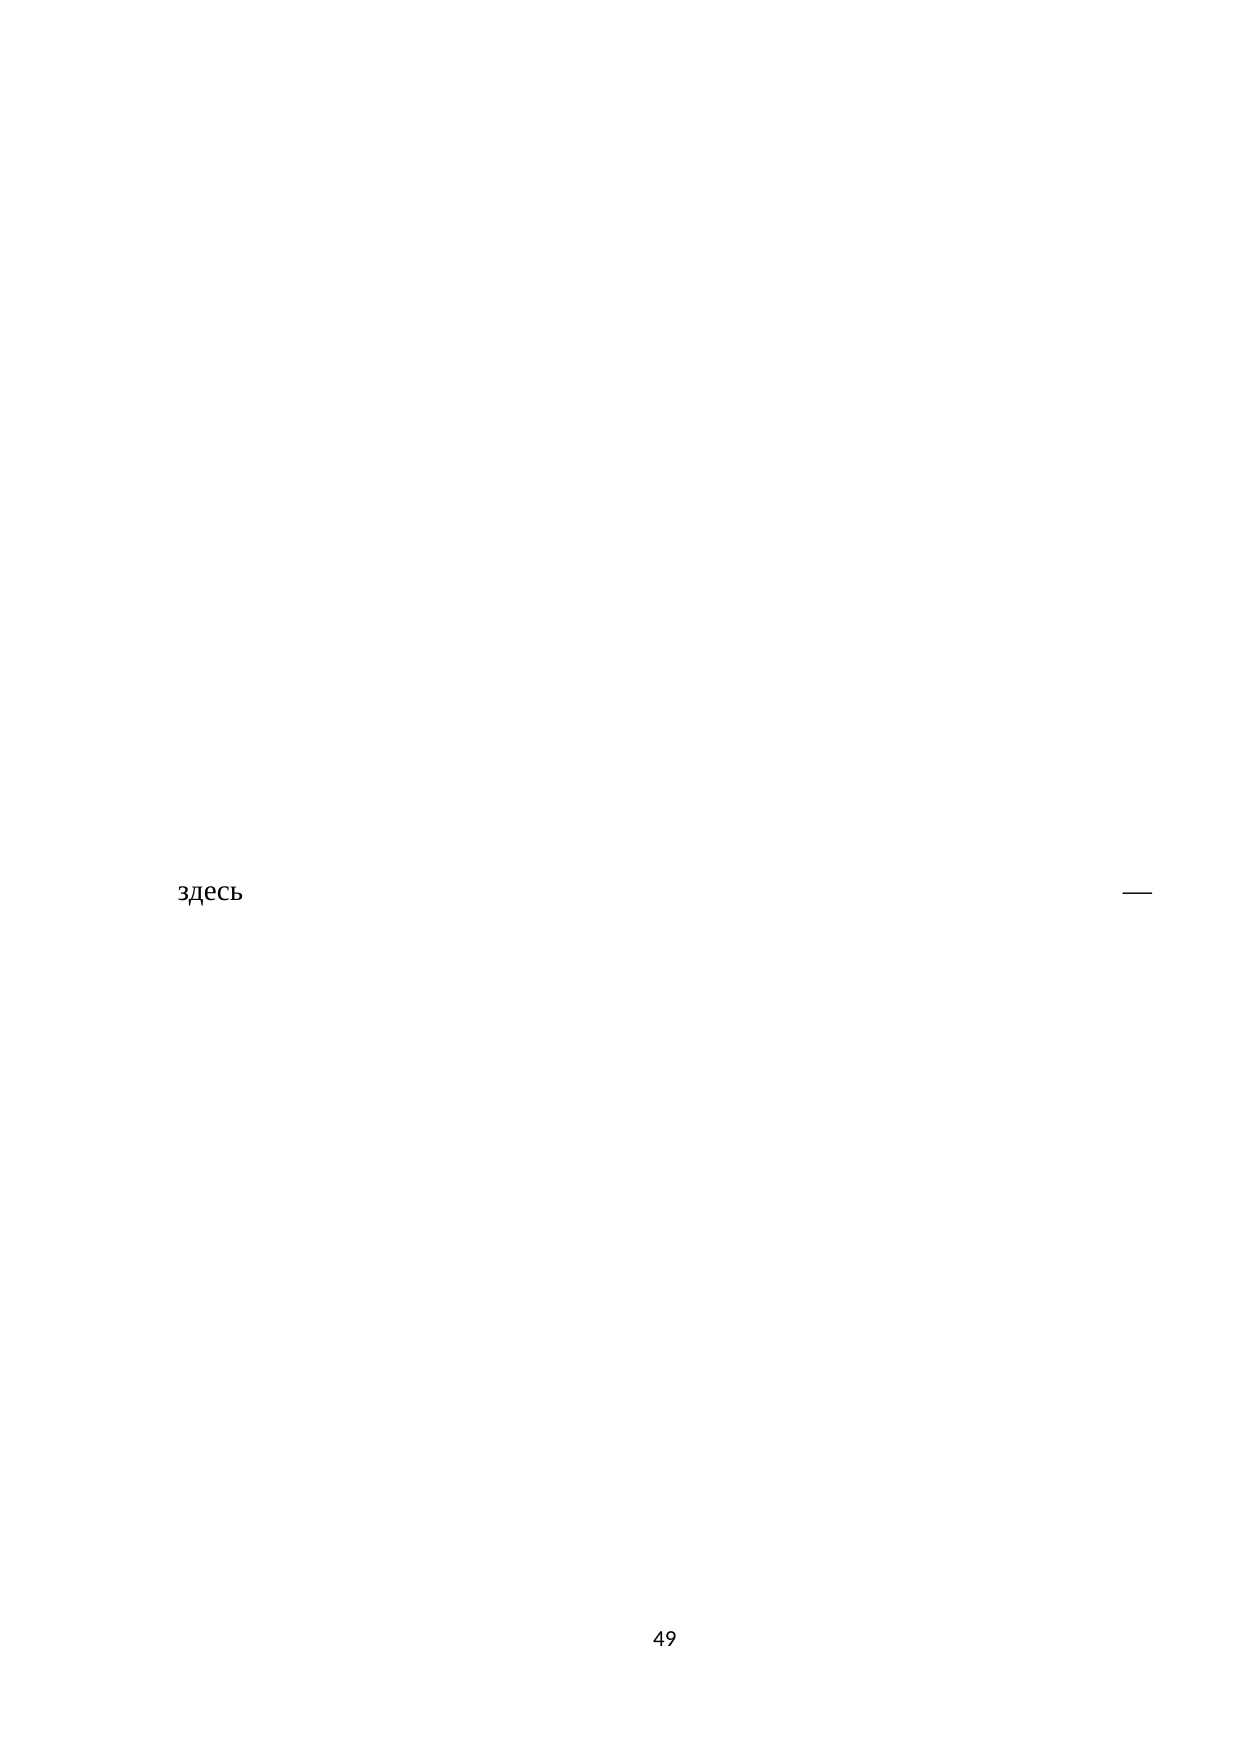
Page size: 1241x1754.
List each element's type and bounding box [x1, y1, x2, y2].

text [177, 118, 1152, 1611]
